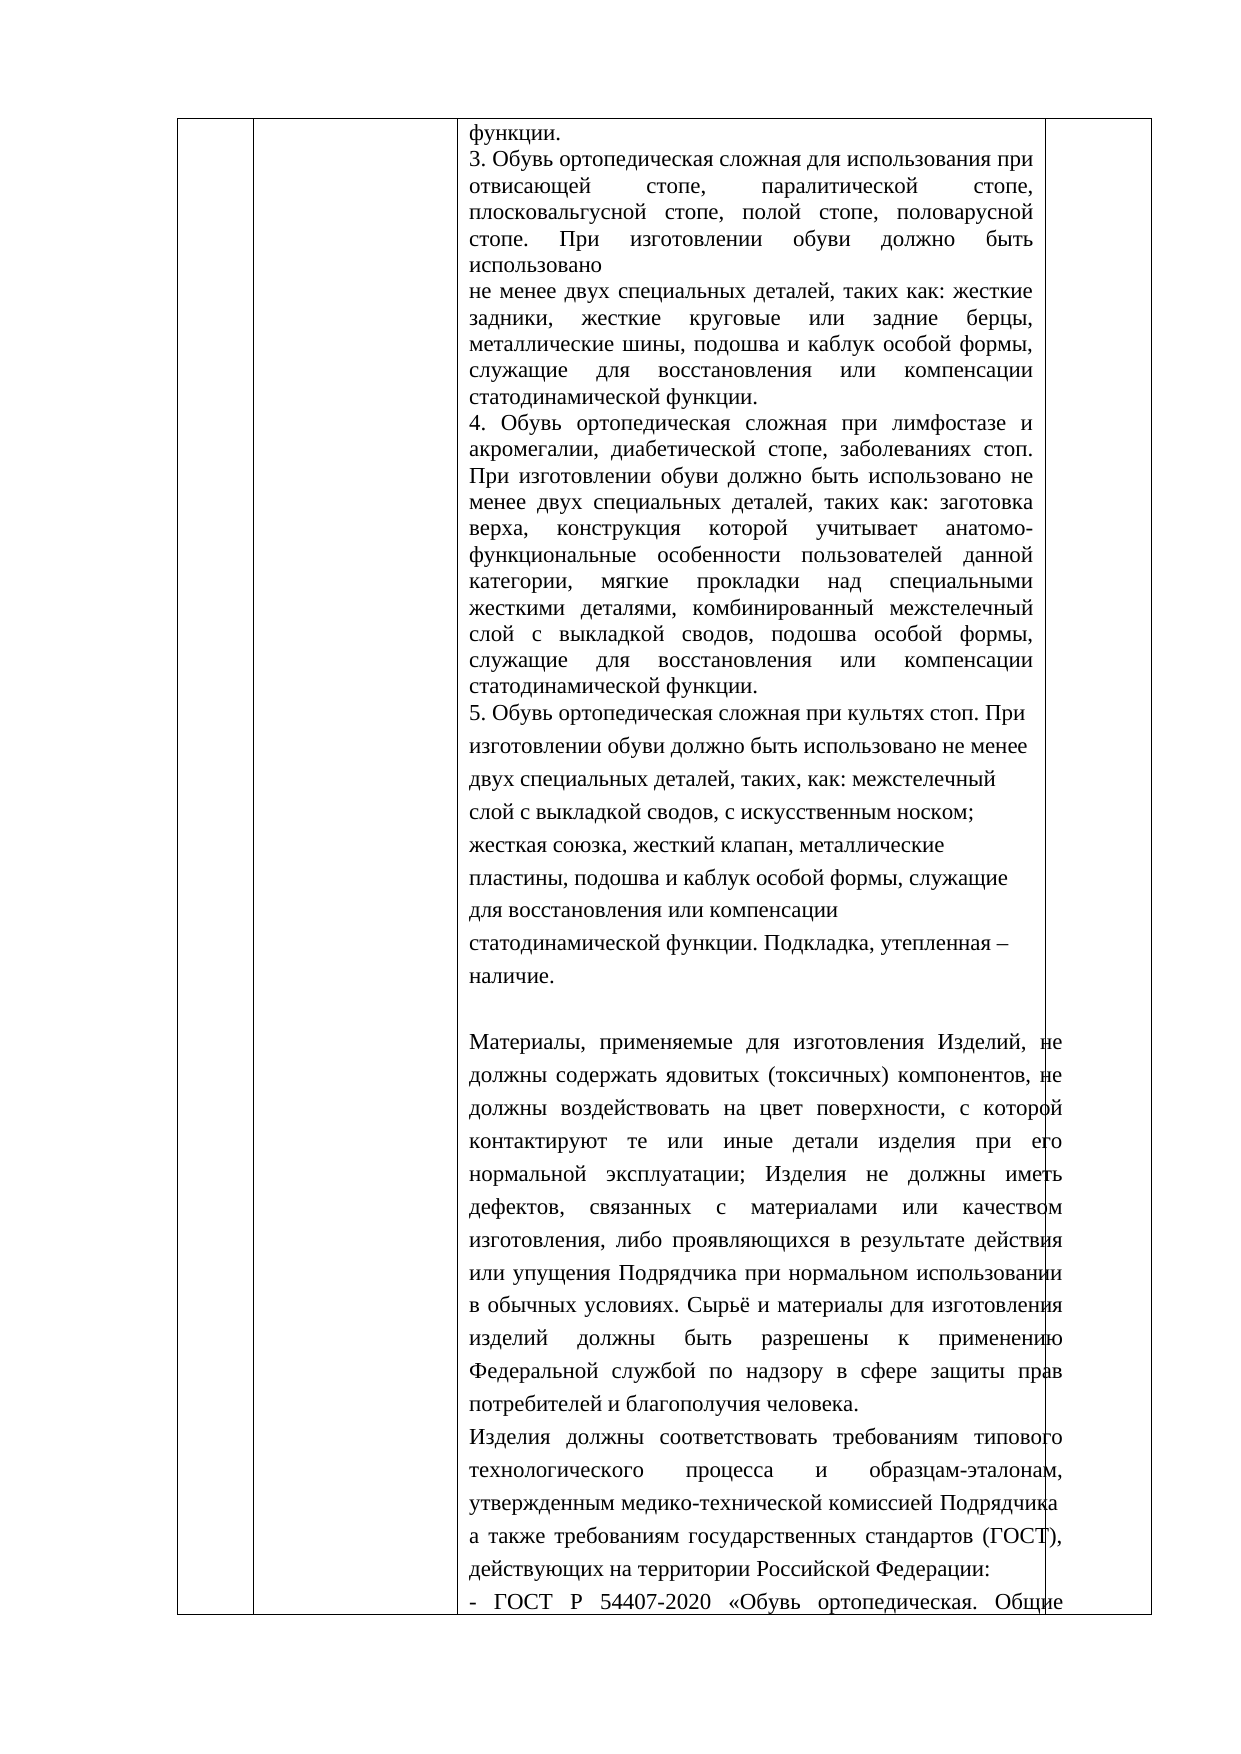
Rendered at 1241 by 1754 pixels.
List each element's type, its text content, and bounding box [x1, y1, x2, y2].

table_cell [254, 119, 457, 1614]
table_cell 140 [1046, 119, 1151, 1614]
table_cell 4 [178, 119, 253, 1614]
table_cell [458, 119, 1045, 1614]
